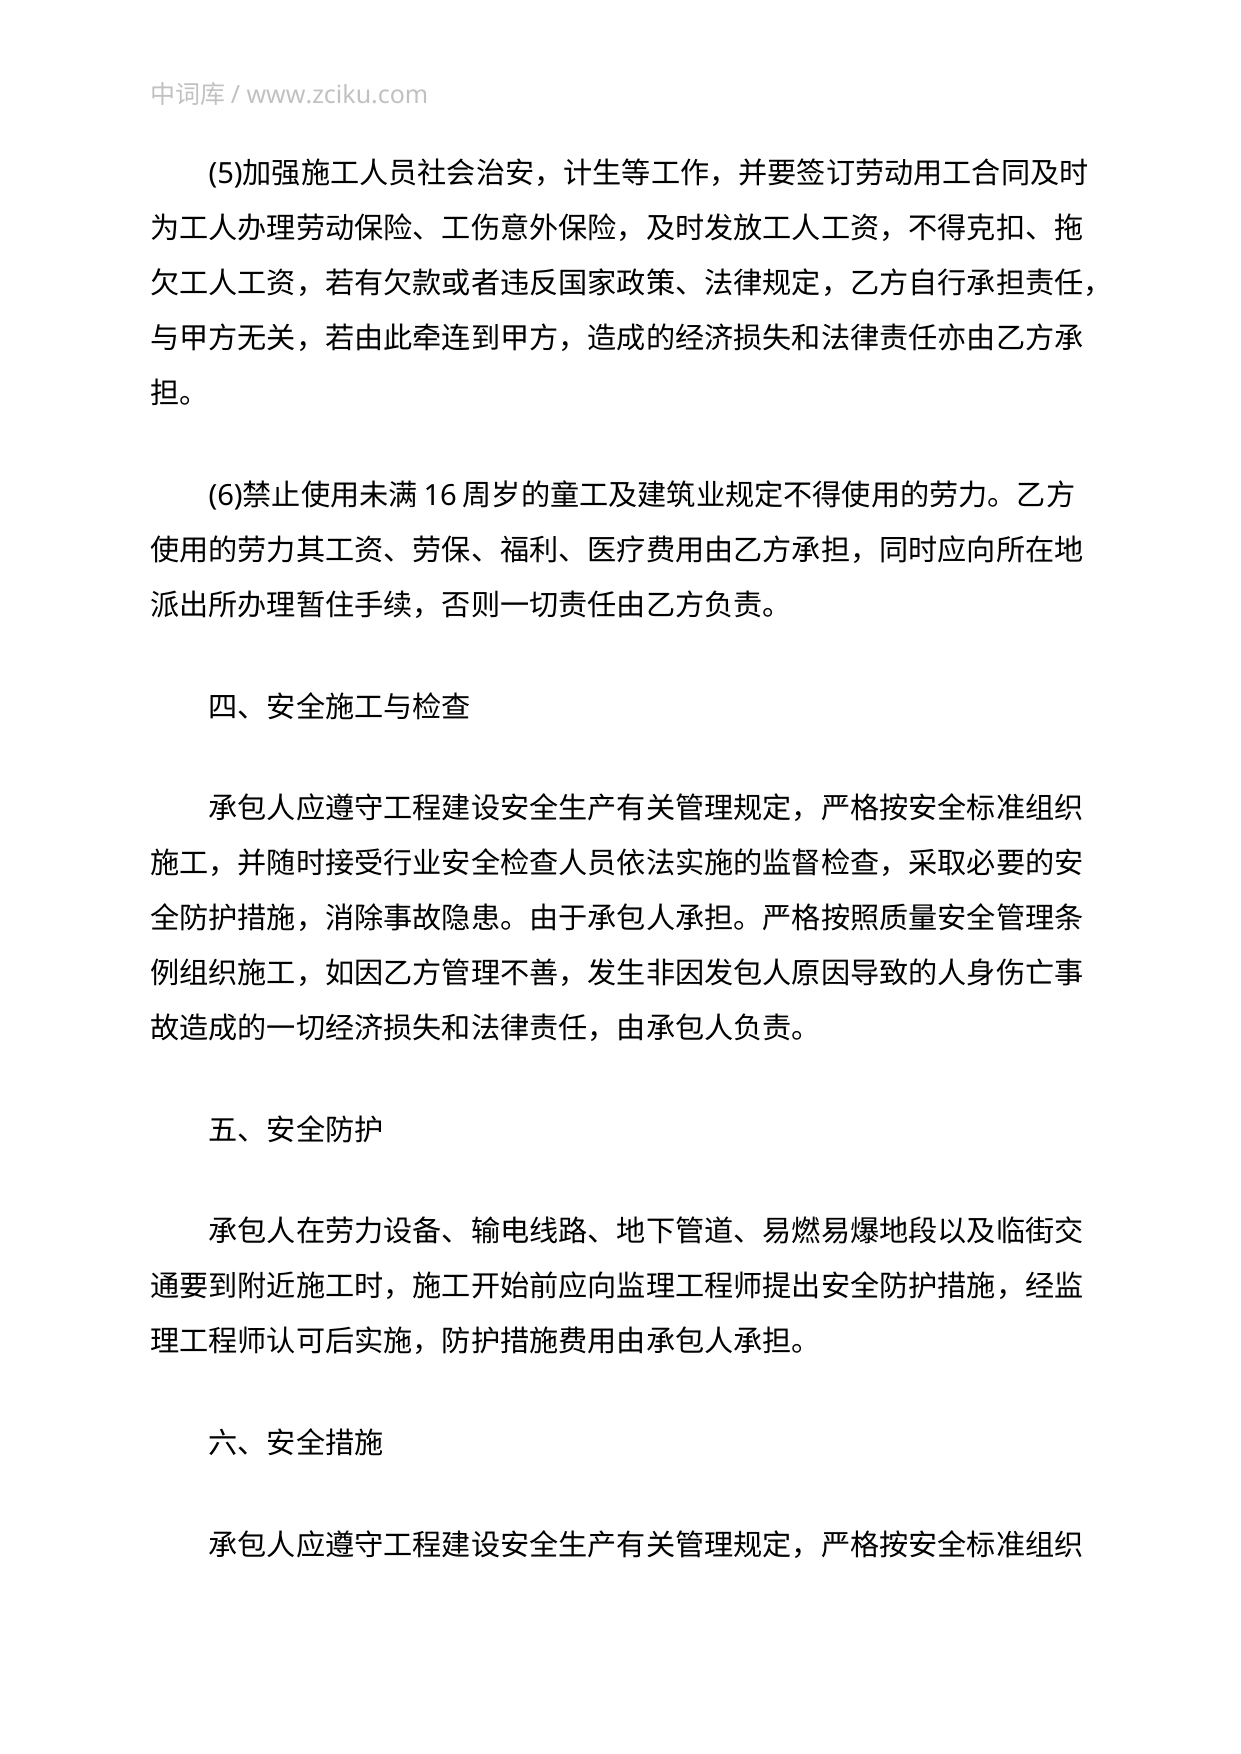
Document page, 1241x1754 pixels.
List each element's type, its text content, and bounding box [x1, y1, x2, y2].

text (5)加强施工人员社会治安，计生等工作，并要签订劳动用工合同及时为工人办理劳动保险、工伤意外保险，及时发放工人工资，不得克扣、拖欠工人工资，若有欠款或者违反国家政策、法律规定，乙方自行承担责任，与甲方无关，若由此牵连到甲方，造成的经济损失和法律责任亦由乙方承担。 [150, 150, 1090, 412]
text 四、安全施工与检查 [150, 683, 1090, 725]
text 六、安全措施 [150, 1419, 1090, 1462]
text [150, 1521, 1090, 1564]
text 承包人应遵守工程建设安全生产有关管理规定，严格按安全标准组织施工，并随时接受行业安全检查人员依法实施的监督检查，采取必要的安全防护措施，消除事故隐患。由于承包人承担。严格按照质量安全管理条例组织施工，如因乙方管理不善，发生非因发包人原因导致的人身伤亡事故造成的一切经济损失和法律责任，由承包人负责。 [150, 785, 1090, 1047]
text (6)禁止使用未满16周岁的童工及建筑业规定不得使用的劳力。乙方使用的劳力其工资、劳保、福利、医疗费用由乙方承担，同时应向所在地派出所办理暂住手续，否则一切责任由乙方负责。 [150, 471, 1090, 624]
text 承包人在劳力设备、输电线路、地下管道、易燃易爆地段以及临街交通要到附近施工时，施工开始前应向监理工程师提出安全防护措施，经监理工程师认可后实施，防护措施费用由承包人承担。 [150, 1208, 1090, 1360]
text 五、安全防护 [150, 1106, 1090, 1148]
